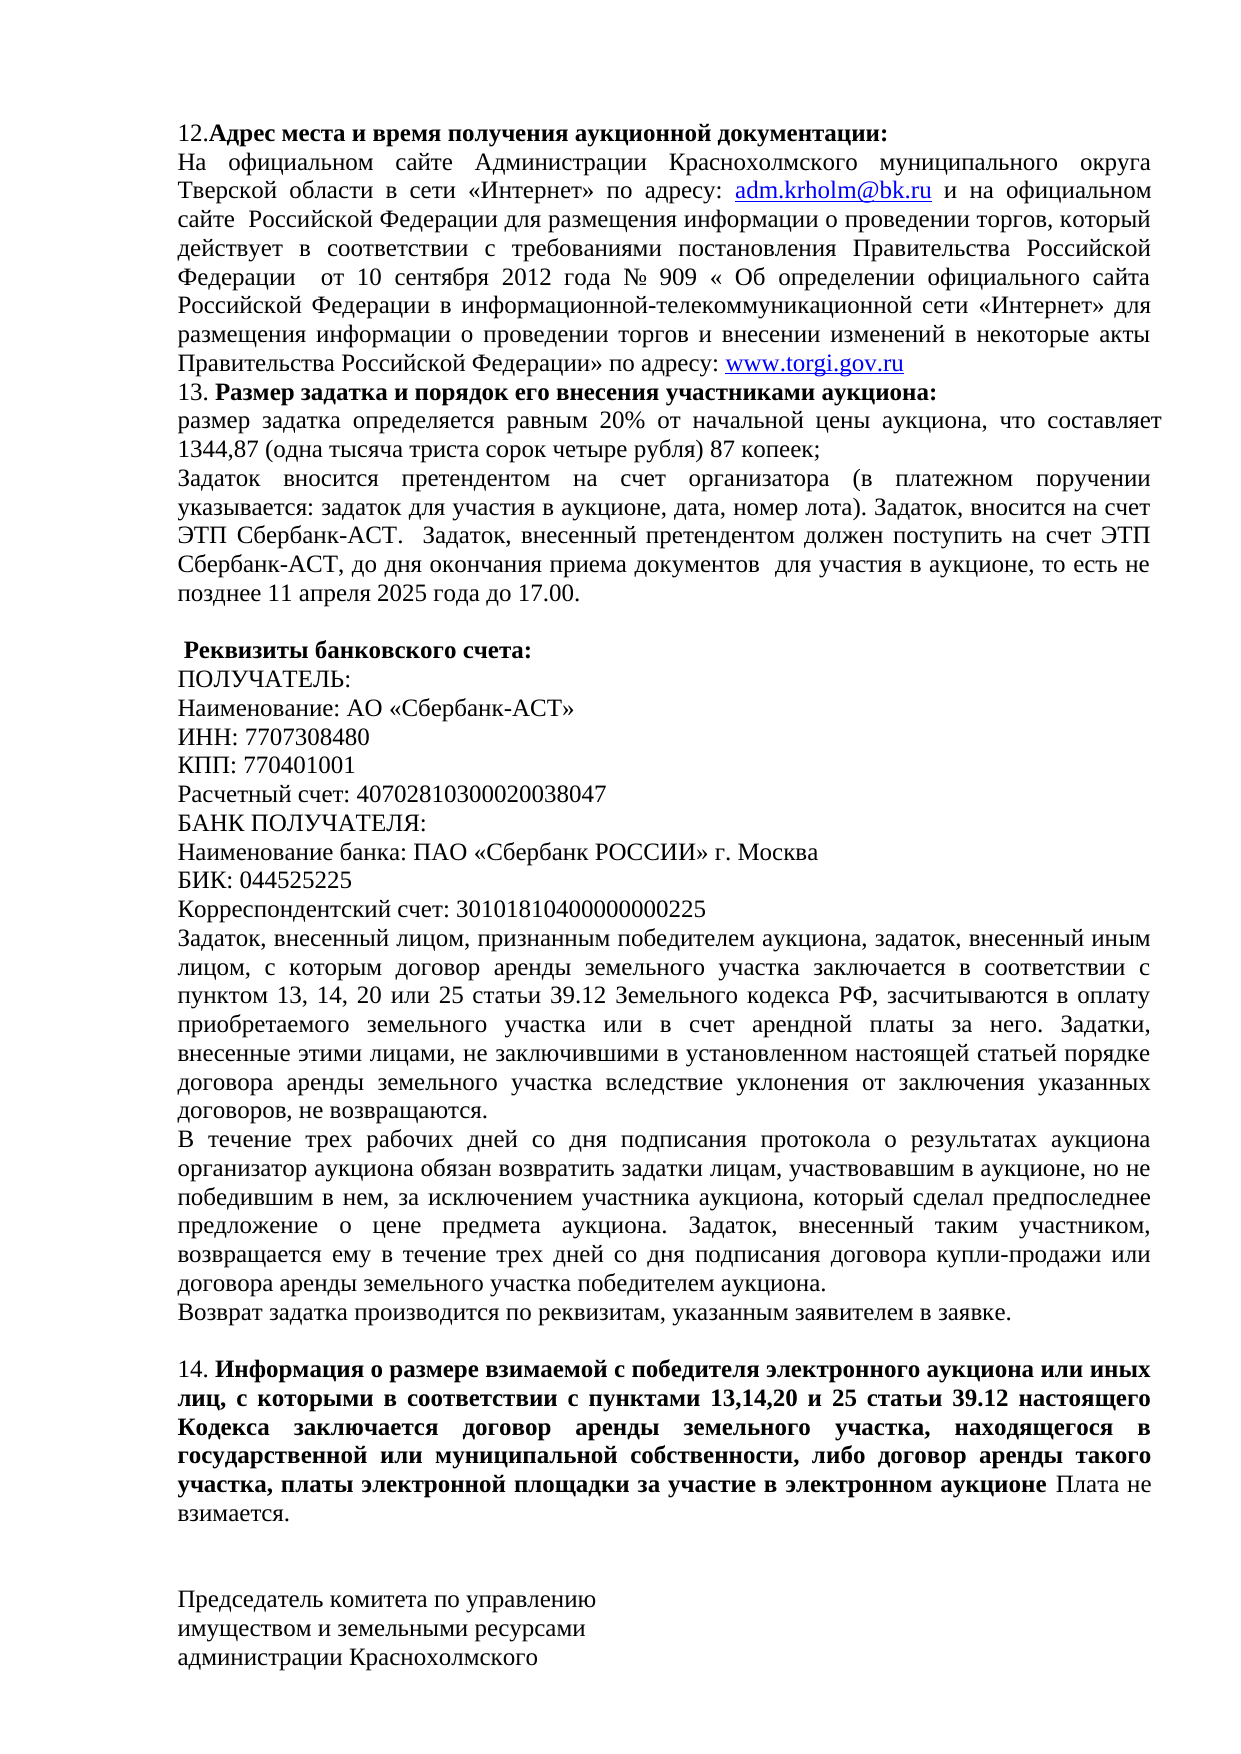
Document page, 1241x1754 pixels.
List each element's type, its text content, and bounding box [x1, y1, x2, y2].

text КПП: 770401001 [177, 751, 1152, 779]
text Возврат задатка производится по реквизитам, указанным заявителем в заявке. [177, 1297, 1152, 1326]
text 14. Информация о размере взимаемой с победителя электронного аукциона или иных лиц, с которыми в соответствии с пунктами 13,14,20 и 25 статьи 39.12 настоящего Кодекса заключается договор аренды земельного участка, находящегося в государственной или муниципальной собственности, либо договор аренды такого участка, платы электронной площадки за участие в электронном аукционе Плата не взимается. [177, 1354, 1152, 1527]
text 13. Размер задатка и порядок его внесения участниками аукциона: [177, 377, 1152, 406]
text 12.Адрес места и время получения аукционной документации: [177, 118, 1152, 147]
text Наименование: АО «Сбербанк-АСТ» [177, 693, 1152, 722]
text БАНК ПОЛУЧАТЕЛЯ: [177, 808, 1152, 837]
text Задаток, внесенный лицом, признанным победителем аукциона, задаток, внесенный иным лицом, с которым договор аренды земельного участка заключается в соответствии с пунктом 13, 14, 20 или 25 статьи 39.12 Земельного кодекса РФ, засчитываются в оплату приобретаемого земельного участка или в счет арендной платы за него. Задатки, внесенные этими лицами, не заключившими в установленном настоящей статьей порядке договора аренды земельного участка вследствие уклонения от заключения указанных договоров, не возвращаются. [177, 923, 1152, 1124]
text Реквизиты банковского счета: [177, 636, 1152, 664]
text имуществом и земельными ресурсами [177, 1613, 1152, 1642]
text Председатель комитета по управлению [177, 1584, 1152, 1613]
text Наименование банка: ПАО «Сбербанк РОССИИ» г. Москва [177, 837, 1152, 866]
text Задаток вносится претендентом на счет организатора (в платежном поручении указывается: задаток для участия в аукционе, дата, номер лота). Задаток, вносится на счет ЭТП Сбербанк-АСТ. Задаток, внесенный претендентом должен поступить на счет ЭТП Сбербанк-АСТ, до дня окончания приема документов для участия в аукционе, то есть не позднее 11 апреля 2025 года до 17.00. [177, 463, 1152, 607]
text Расчетный счет: 40702810300020038047 [177, 779, 1152, 808]
text В течение трех рабочих дней со дня подписания протокола о результатах аукциона организатор аукциона обязан возвратить задатки лицам, участвовавшим в аукционе, но не победившим в нем, за исключением участника аукциона, который сделал предпоследнее предложение о цене предмета аукциона. Задаток, внесенный таким участником, возвращается ему в течение трех дней со дня подписания договора купли-продажи или договора аренды земельного участка победителем аукциона. [177, 1124, 1152, 1297]
text размер задатка определяется равным 20% от начальной цены аукциона, что составляет 1344,87 (одна тысяча триста сорок четыре рубля) 87 копеек; [177, 406, 1162, 463]
text Корреспондентский счет: 30101810400000000225 [177, 894, 1152, 923]
text БИК: 044525225 [177, 866, 1152, 894]
text администрации Краснохолмского [177, 1642, 1152, 1671]
text На официальном сайте Администрации Краснохолмского муниципального округа Тверской области в сети «Интернет» по адресу: adm.krholm@bk.ru и на официальном сайте Российской Федерации для размещения информации о проведении торгов, который действует в соответствии с требованиями постановления Правительства Российской Федерации от 10 сентября 2012 года № 909 « Об определении официального сайта Российской Федерации в информационной-телекоммуникационной сети «Интернет» для размещения информации о проведении торгов и внесении изменений в некоторые акты Правительства Российской Федерации» по адресу: www.torgi.gov.ru [177, 147, 1152, 377]
text ПОЛУЧАТЕЛЬ: [177, 664, 1152, 693]
text ИНН: 7707308480 [177, 722, 1152, 751]
